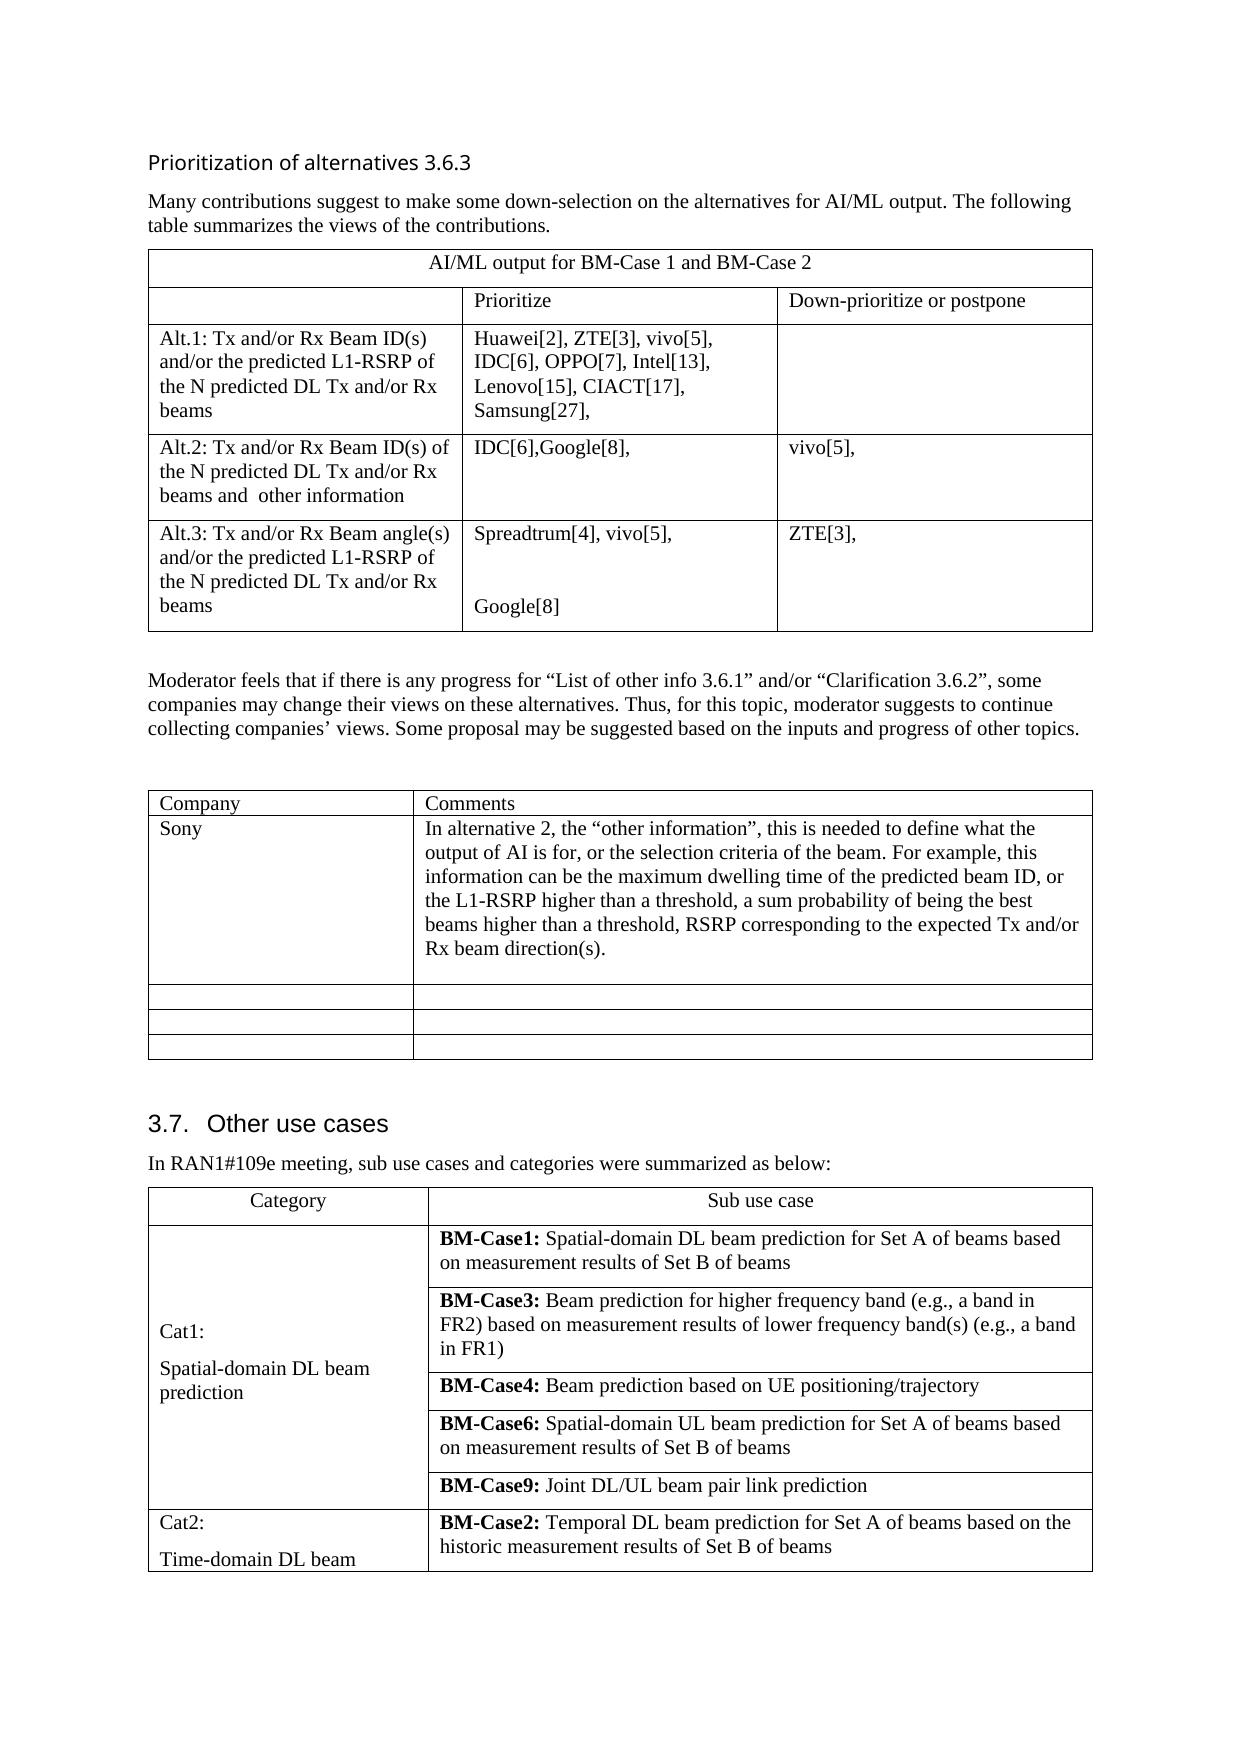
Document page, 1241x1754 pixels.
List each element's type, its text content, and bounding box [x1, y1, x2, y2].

table_cell [778, 325, 1092, 434]
subtitle Other use cases [148, 1109, 1093, 1138]
table_cell [414, 1010, 1092, 1034]
table_cell vivo[5], [778, 435, 1092, 520]
table_cell Alt.1: Tx and/or Rx Beam ID(s) and/or the predicted L1-RSRP of the N predicted DL Tx and/or Rx beams [149, 325, 462, 434]
table_cell [149, 985, 413, 1009]
table_cell Sony [149, 816, 413, 984]
table_cell Alt.2: Tx and/or Rx Beam ID(s) of the N predicted DL Tx and/or Rx beams and other information [149, 435, 462, 520]
table_cell [149, 1035, 413, 1059]
table_cell Down-prioritize or postpone [778, 288, 1092, 324]
table_cell Alt.3: Tx and/or Rx Beam angle(s) and/or the predicted L1-RSRP of the N predicted DL Tx and/or Rx beams [149, 521, 462, 631]
table_header Comments [414, 791, 1092, 814]
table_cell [429, 1510, 1092, 1571]
table_cell BM-Case3: Beam prediction for higher frequency band (e.g., a band in FR2) based on measurement results of lower frequency band(s) (e.g., a band in FR1) [429, 1288, 1092, 1372]
table_cell IDC[6],Google[8], [463, 435, 777, 520]
subtitle Prioritization of alternatives 3.6.3 [148, 148, 1093, 176]
table_cell BM-Case9: Joint DL/UL beam pair link prediction [429, 1473, 1092, 1509]
text Moderator feels that if there is any progress for “List of other info 3.6.1” and/or “Clarification 3.6.2”, some companies may change their views on these alternatives. Thus, for this topic, moderator suggests to continue collecting companies’ views. Some proposal may be suggested based on the inputs and progress of other topics. [148, 668, 1093, 740]
table_cell ZTE[3], [778, 521, 1092, 631]
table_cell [149, 1510, 428, 1571]
table_cell Cat1: Spatial-domain DL beam prediction [149, 1226, 428, 1509]
table_cell [414, 985, 1092, 1009]
table_header Category [149, 1188, 428, 1225]
table_cell BM-Case4: Beam prediction based on UE positioning/trajectory [429, 1373, 1092, 1410]
table_cell Prioritize [463, 288, 777, 324]
table_cell [414, 1035, 1092, 1059]
table_header Sub use case [429, 1188, 1092, 1225]
text Many contributions suggest to make some down-selection on the alternatives for AI/ML output. The following table summarizes the views of the contributions. [148, 188, 1093, 237]
text In RAN1#109e meeting, sub use cases and categories were summarized as below: [148, 1151, 1093, 1175]
table_cell Spreadtrum[4], vivo[5], Google[8] [463, 521, 777, 631]
table_cell [149, 1010, 413, 1034]
table_cell In alternative 2, the “other information”, this is needed to define what the output of AI is for, or the selection criteria of the beam. For example, this information can be the maximum dwelling time of the predicted beam ID, or the L1-RSRP higher than a threshold, a sum probability of being the best beams higher than a threshold, RSRP corresponding to the expected Tx and/or Rx beam direction(s). [414, 816, 1092, 984]
table_header AI/ML output for BM-Case 1 and BM-Case 2 [149, 250, 1092, 287]
table_cell BM-Case1: Spatial-domain DL beam prediction for Set A of beams based on measurement results of Set B of beams [429, 1226, 1092, 1287]
table_cell BM-Case6: Spatial-domain UL beam prediction for Set A of beams based on measurement results of Set B of beams [429, 1411, 1092, 1472]
table_cell Huawei[2], ZTE[3], vivo[5], IDC[6], OPPO[7], Intel[13], Lenovo[15], CIACT[17], Samsung[27], [463, 325, 777, 434]
table_header Company [149, 791, 413, 814]
table_cell [149, 288, 462, 324]
